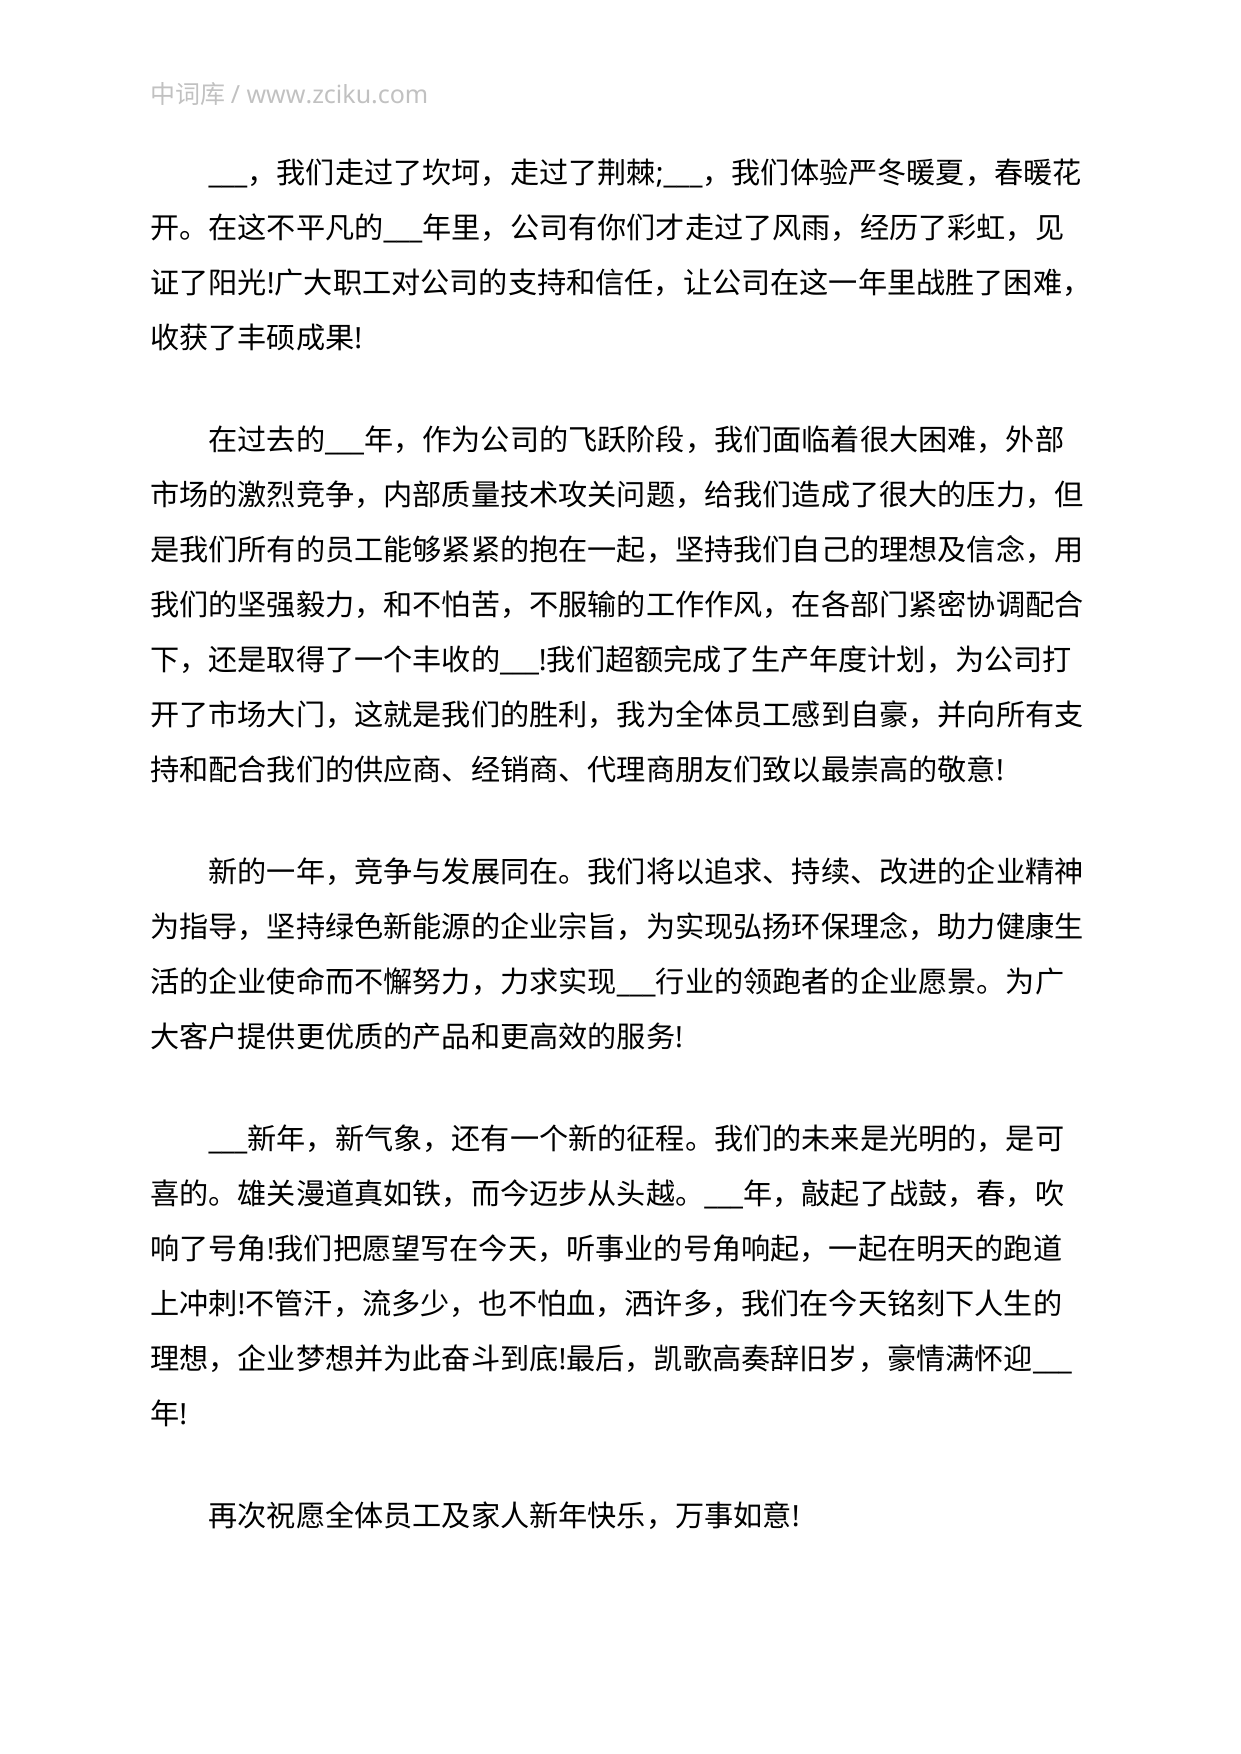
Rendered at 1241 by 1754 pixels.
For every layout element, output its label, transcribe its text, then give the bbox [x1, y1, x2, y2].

text 再次祝愿全体员工及家人新年快乐，万事如意! [150, 1492, 1090, 1535]
text 在过去的___年，作为公司的飞跃阶段，我们面临着很大困难，外部市场的激烈竞争，内部质量技术攻关问题，给我们造成了很大的压力，但是我们所有的员工能够紧紧的抱在一起，坚持我们自己的理想及信念，用我们的坚强毅力，和不怕苦，不服输的工作作风，在各部门紧密协调配合下，还是取得了一个丰收的___!我们超额完成了生产年度计划，为公司打开了市场大门，这就是我们的胜利，我为全体员工感到自豪，并向所有支持和配合我们的供应商、经销商、代理商朋友们致以最崇高的敬意! [150, 417, 1090, 789]
text 新的一年，竞争与发展同在。我们将以追求、持续、改进的企业精神为指导，坚持绿色新能源的企业宗旨，为实现弘扬环保理念，助力健康生活的企业使命而不懈努力，力求实现___行业的领跑者的企业愿景。为广大客户提供更优质的产品和更高效的服务! [150, 848, 1090, 1056]
text ___，我们走过了坎坷，走过了荆棘;___，我们体验严冬暖夏，春暖花开。在这不平凡的___年里，公司有你们才走过了风雨，经历了彩虹，见证了阳光!广大职工对公司的支持和信任，让公司在这一年里战胜了困难，收获了丰硕成果! [150, 150, 1090, 357]
text ___新年，新气象，还有一个新的征程。我们的未来是光明的，是可喜的。雄关漫道真如铁，而今迈步从头越。___年，敲起了战鼓，春，吹响了号角!我们把愿望写在今天，听事业的号角响起，一起在明天的跑道上冲刺!不管汗，流多少，也不怕血，洒许多，我们在今天铭刻下人生的理想，企业梦想并为此奋斗到底!最后，凯歌高奏辞旧岁，豪情满怀迎___年! [150, 1115, 1090, 1433]
